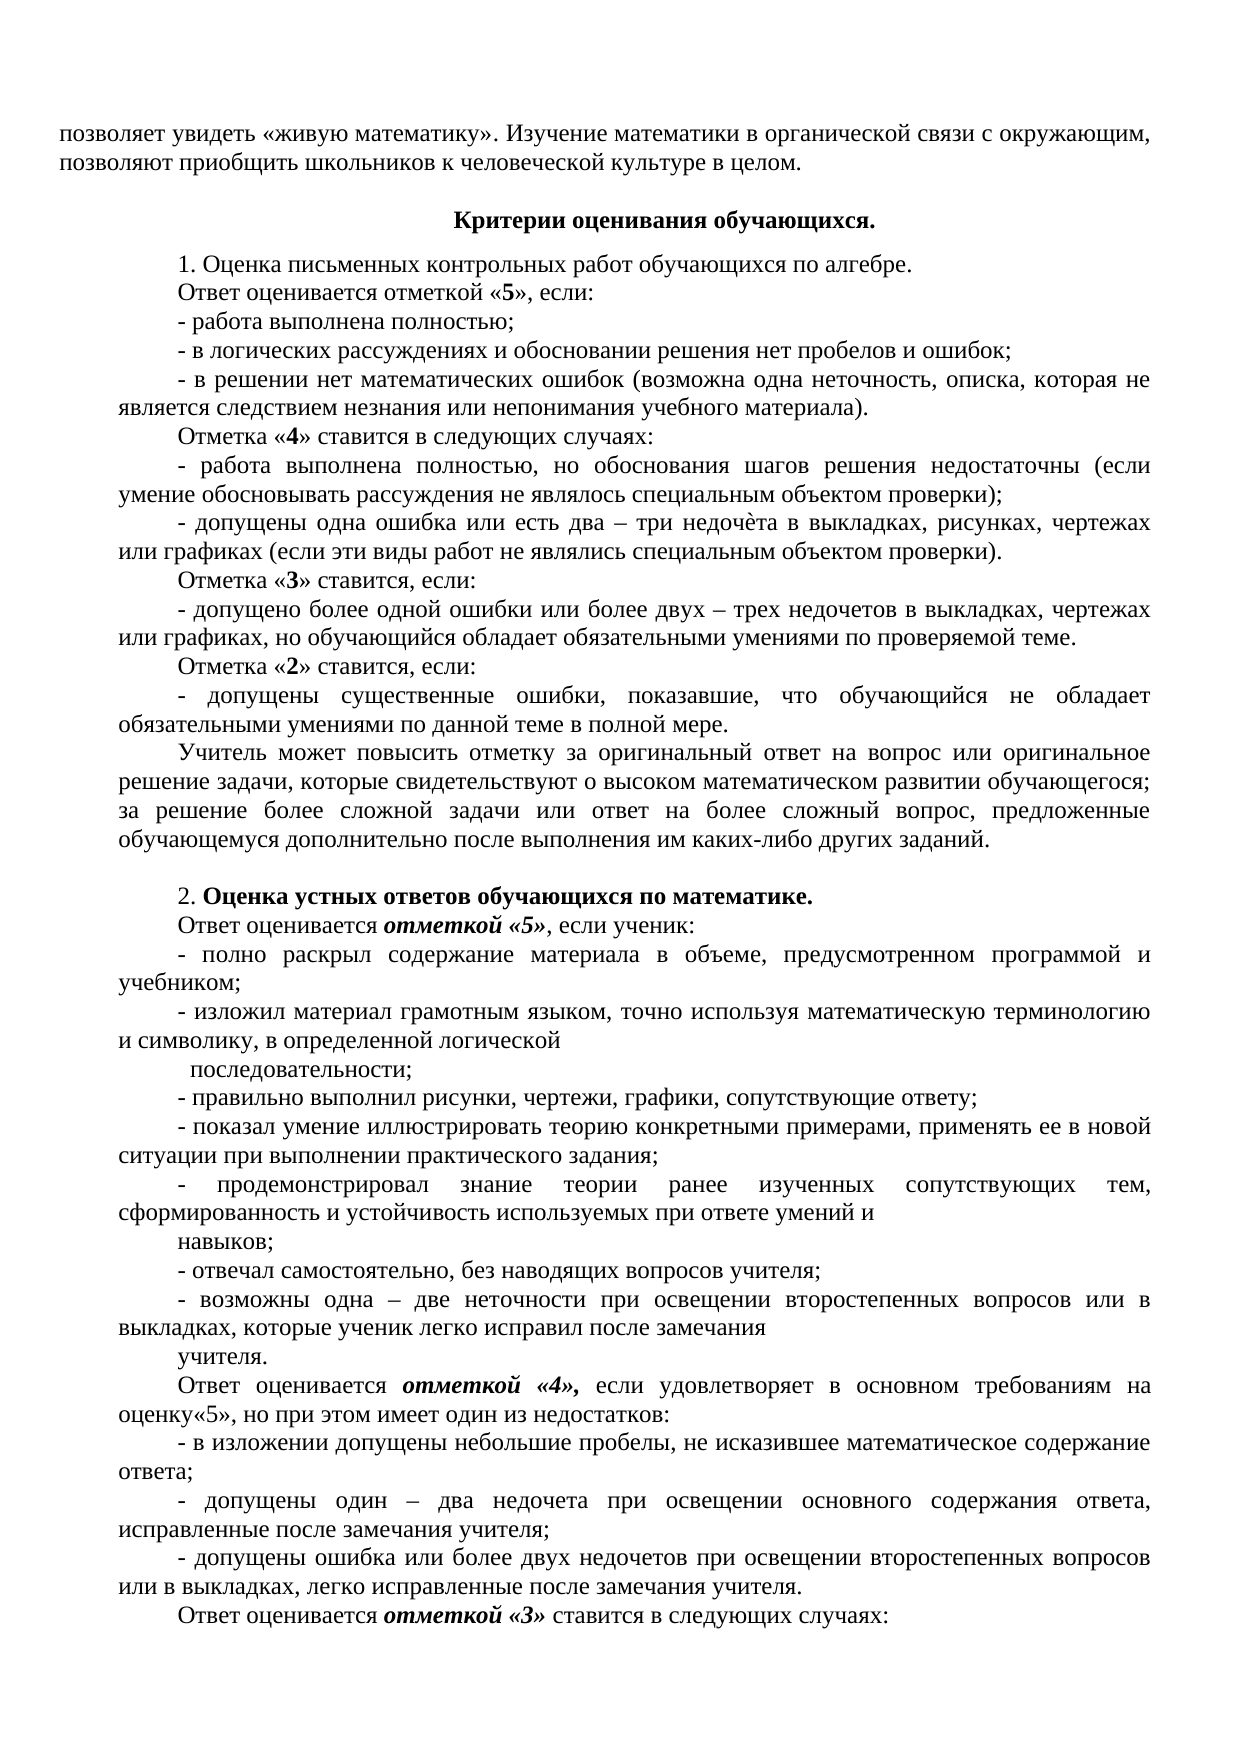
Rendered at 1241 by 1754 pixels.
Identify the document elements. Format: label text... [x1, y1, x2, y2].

text - показал умение иллюстрировать теорию конкретными примерами, применять ее в новой ситуации при выполнении практического задания; [118, 1111, 1152, 1169]
text - полно раскрыл содержание материала в объеме, предусмотренном программой и учебником; [118, 939, 1152, 996]
text 2. Оценка устных ответов обучающихся по математике. [118, 881, 1152, 910]
text - в решении нет математических ошибок (возможна одна неточность, описка, которая не является следствием незнания или непонимания учебного материала). [118, 364, 1152, 421]
text последовательности; [118, 1054, 1152, 1082]
text - отвечал самостоятельно, без наводящих вопросов учителя; [118, 1255, 1152, 1284]
text Ответ оценивается отметкой «3» ставится в следующих случаях: [118, 1600, 1152, 1629]
text - правильно выполнил рисунки, чертежи, графики, сопутствующие ответу; [118, 1082, 1152, 1111]
text навыков; [118, 1226, 1152, 1255]
text - допущены ошибка или более двух недочетов при освещении второстепенных вопросов или в выкладках, легко исправленные после замечания учителя. [118, 1542, 1152, 1600]
text - допущены одна ошибка или есть два – три недочѐта в выкладках, рисунках, чертежах или графиках (если эти виды работ не являлись специальным объектом проверки). [118, 507, 1152, 565]
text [59, 118, 1152, 176]
text Отметка «3» ставится, если: [118, 565, 1152, 594]
text - продемонстрировал знание теории ранее изученных сопутствующих тем, сформированность и устойчивость используемых при ответе умений и [118, 1169, 1152, 1226]
text Отметка «4» ставится в следующих случаях: [118, 421, 1152, 450]
text - в изложении допущены небольшие пробелы, не исказившее математическое содержание ответа; [118, 1427, 1152, 1485]
text Критерии оценивания обучающихся. [118, 206, 1152, 234]
text Ответ оценивается отметкой «5», если: [118, 277, 1152, 306]
text - допущены существенные ошибки, показавшие, что обучающийся не обладает обязательными умениями по данной теме в полной мере. [118, 680, 1152, 737]
text - возможны одна – две неточности при освещении второстепенных вопросов или в выкладках, которые ученик легко исправил после замечания [118, 1284, 1152, 1341]
text Отметка «2» ставится, если: [118, 651, 1152, 680]
text Учитель может повысить отметку за оригинальный ответ на вопрос или оригинальное решение задачи, которые свидетельствуют о высоком математическом развитии обучающегося; за решение более сложной задачи или ответ на более сложный вопрос, предложенные обучающемуся дополнительно после выполнения им каких-либо других заданий. [118, 737, 1152, 852]
text - работа выполнена полностью; [118, 306, 1152, 335]
text Ответ оценивается отметкой «5», если ученик: [118, 910, 1152, 939]
text 1. Оценка письменных контрольных работ обучающихся по алгебре. [118, 249, 1152, 277]
text - изложил материал грамотным языком, точно используя математическую терминологию и символику, в определенной логической [118, 996, 1152, 1054]
text - работа выполнена полностью, но обоснования шагов решения недостаточны (если умение обосновывать рассуждения не являлось специальным объектом проверки); [118, 450, 1152, 507]
text учителя. [118, 1341, 1152, 1370]
text - допущены один – два недочета при освещении основного содержания ответа, исправленные после замечания учителя; [118, 1485, 1152, 1542]
text - в логических рассуждениях и обосновании решения нет пробелов и ошибок; [118, 335, 1152, 364]
text Ответ оценивается отметкой «4», если удовлетворяет в основном требованиям на оценку«5», но при этом имеет один из недостатков: [118, 1370, 1152, 1427]
text - допущено более одной ошибки или более двух – трех недочетов в выкладках, чертежах или графиках, но обучающийся обладает обязательными умениями по проверяемой теме. [118, 594, 1152, 651]
